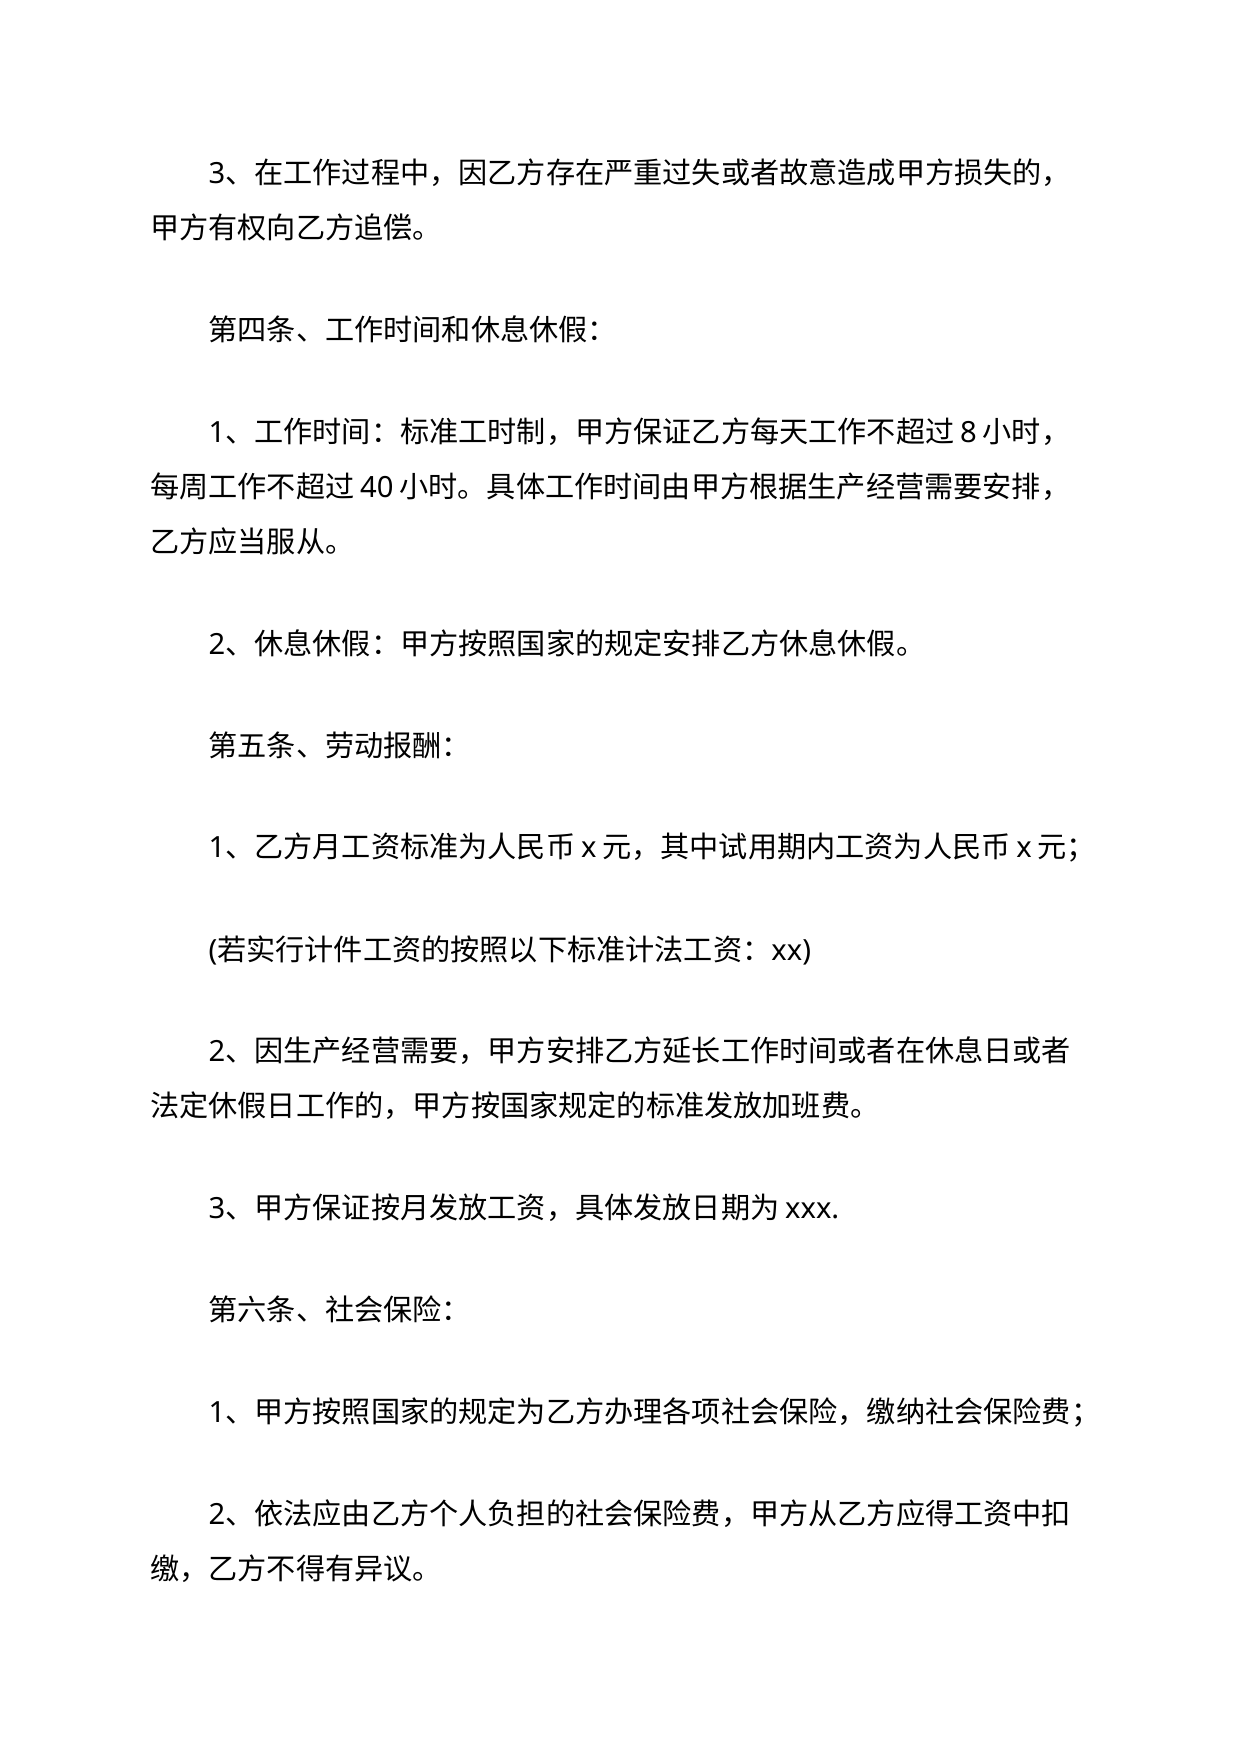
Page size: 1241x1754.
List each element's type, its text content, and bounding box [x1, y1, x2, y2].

text 第五条、劳动报酬： [150, 722, 1090, 764]
text 1、乙方月工资标准为人民币x元，其中试用期内工资为人民币x元； [150, 824, 1090, 866]
text 2、因生产经营需要，甲方安排乙方延长工作时间或者在休息日或者法定休假日工作的，甲方按国家规定的标准发放加班费。 [150, 1028, 1090, 1125]
text 第四条、工作时间和休息休假： [150, 307, 1090, 349]
text 2、休息休假：甲方按照国家的规定安排乙方休息休假。 [150, 620, 1090, 663]
text 1、甲方按照国家的规定为乙方办理各项社会保险，缴纳社会保险费； [150, 1388, 1090, 1431]
text 3、甲方保证按月发放工资，具体发放日期为xxx. [150, 1185, 1090, 1227]
text 3、在工作过程中，因乙方存在严重过失或者故意造成甲方损失的，甲方有权向乙方追偿。 [150, 150, 1090, 247]
text 2、依法应由乙方个人负担的社会保险费，甲方从乙方应得工资中扣缴，乙方不得有异议。 [150, 1491, 1090, 1588]
text 1、工作时间：标准工时制，甲方保证乙方每天工作不超过8小时，每周工作不超过40小时。具体工作时间由甲方根据生产经营需要安排，乙方应当服从。 [150, 408, 1090, 561]
text 第六条、社会保险： [150, 1287, 1090, 1329]
text (若实行计件工资的按照以下标准计法工资：xx) [150, 926, 1090, 968]
